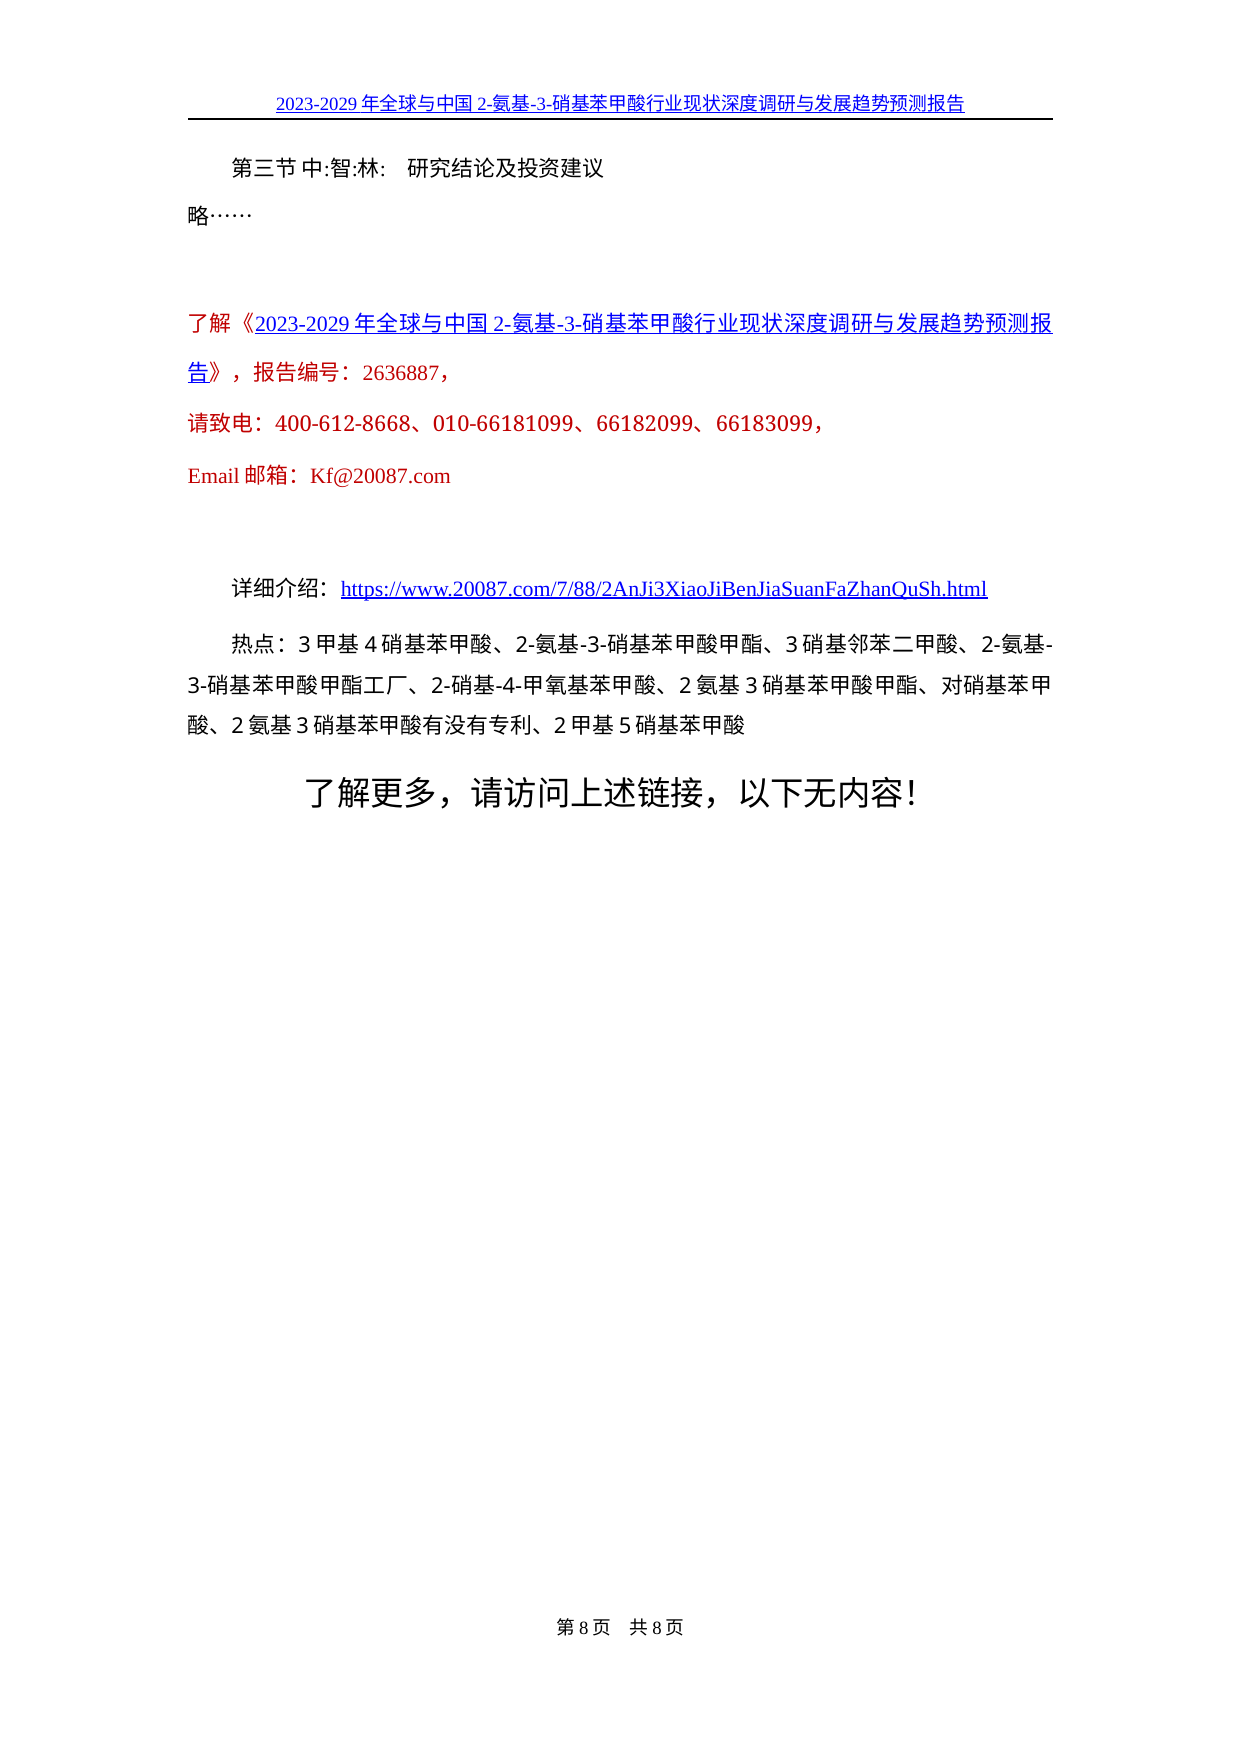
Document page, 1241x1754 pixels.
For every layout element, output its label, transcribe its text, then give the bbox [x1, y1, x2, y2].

title 了解更多，请访问上述链接，以下无内容！ [187, 758, 1053, 823]
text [187, 150, 1053, 231]
text 请致电：400-612-8668、010-66181099、66182099、66183099， [187, 406, 1053, 438]
text 了解《2023-2029年全球与中国2-氨基-3-硝基苯甲酸行业现状深度调研与发展趋势预测报告》，报告编号：2636887， [187, 305, 1053, 387]
text 热点：3甲基4硝基苯甲酸、2-氨基-3-硝基苯甲酸甲酯、3硝基邻苯二甲酸、2-氨基-3-硝基苯甲酸甲酯工厂、2-硝基-4-甲氧基苯甲酸、2氨基3硝基苯甲酸甲酯、对硝基苯甲酸、2氨基3硝基苯甲酸有没有专利、2甲基5硝基苯甲酸 [187, 627, 1053, 741]
text 详细介绍：https://www.20087.com/7/88/2AnJi3XiaoJiBenJiaSuanFaZhanQuSh.html [187, 570, 1053, 603]
text Email邮箱：Kf@20087.com [187, 457, 1053, 490]
